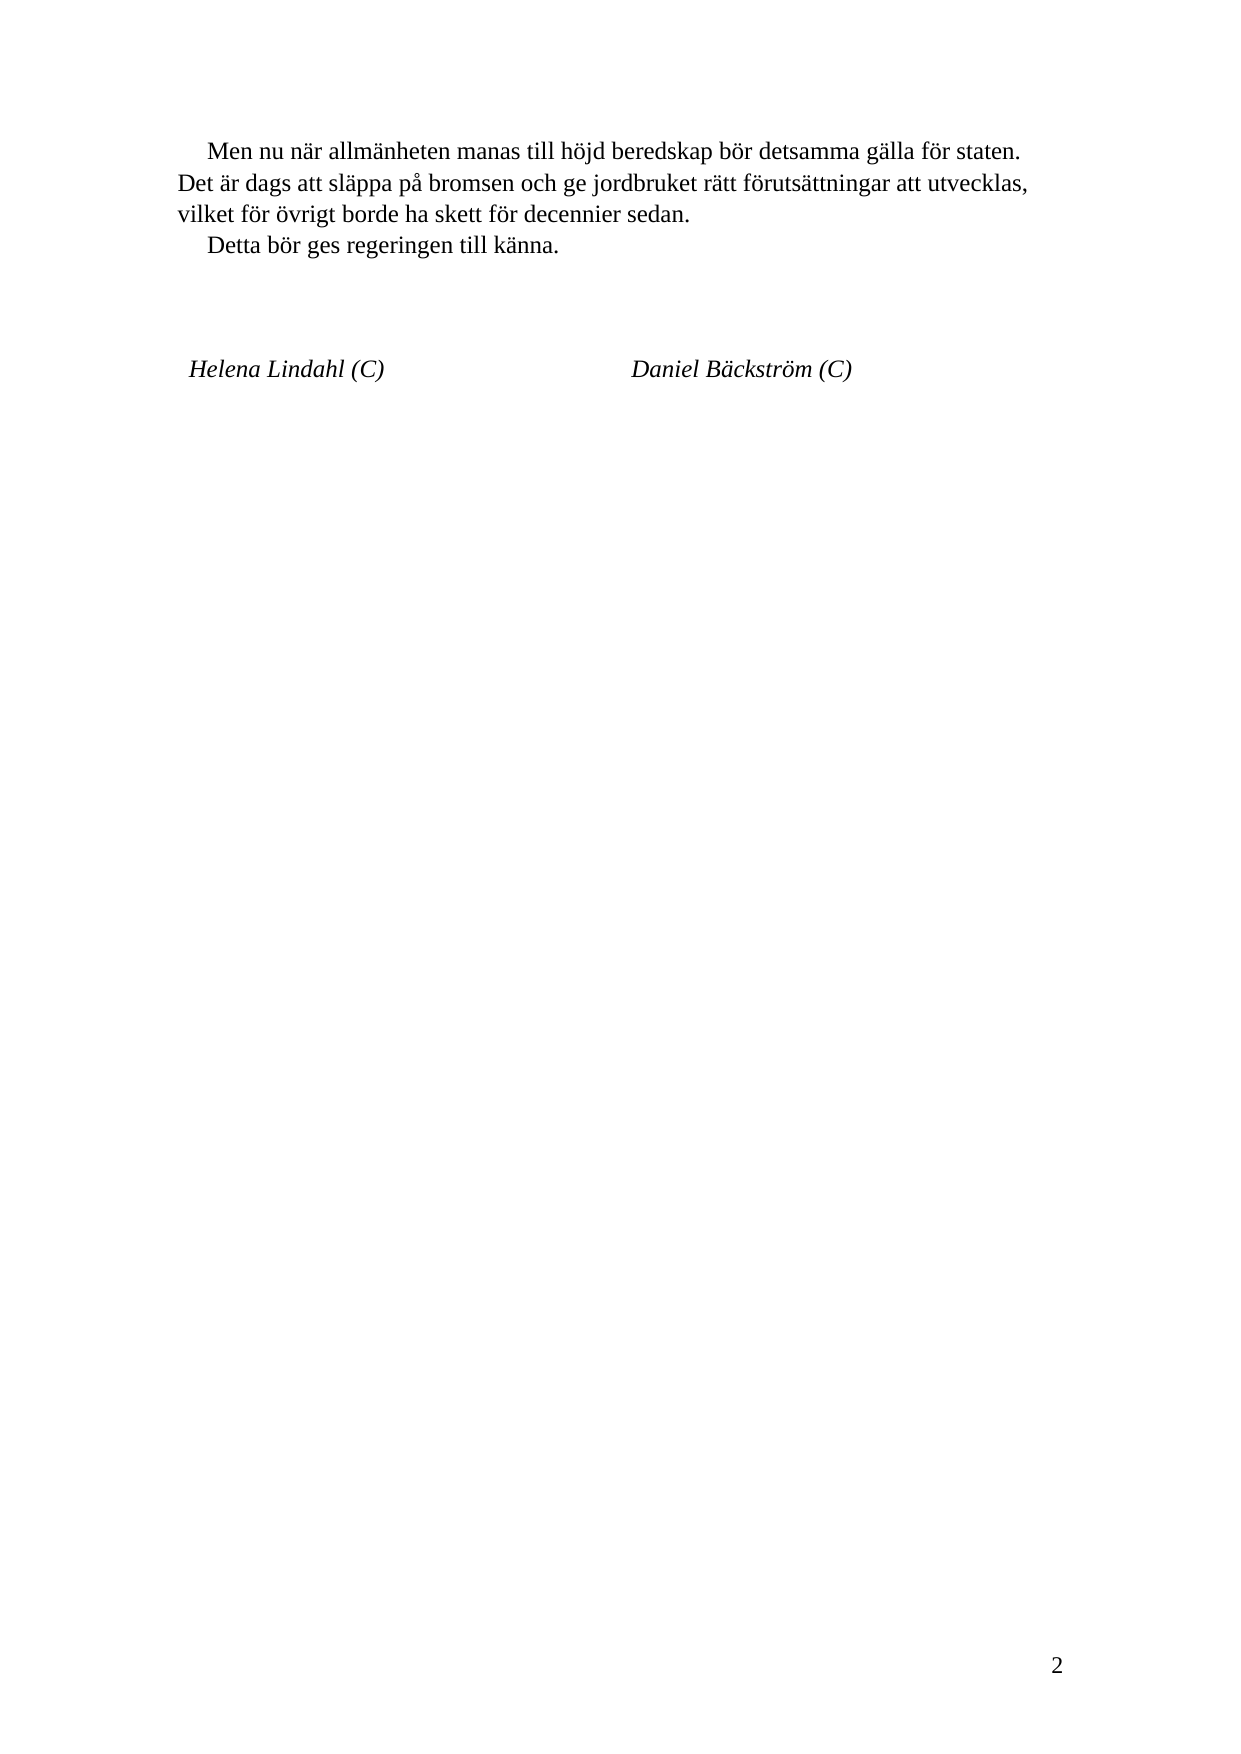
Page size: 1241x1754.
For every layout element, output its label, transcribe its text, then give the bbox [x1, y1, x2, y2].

text Men nu när allmänheten manas till höjd beredskap bör detsamma gälla för staten. Det är dags att släppa på bromsen och ge jordbruket rätt förutsättningar att utvecklas, vilket för övrigt borde ha skett för decennier sedan. [177, 134, 1063, 228]
table_header Daniel Bäckström (C) [620, 321, 1063, 384]
table_header Helena Lindahl (C) [177, 321, 620, 384]
text Detta bör ges regeringen till känna. [177, 228, 1063, 259]
